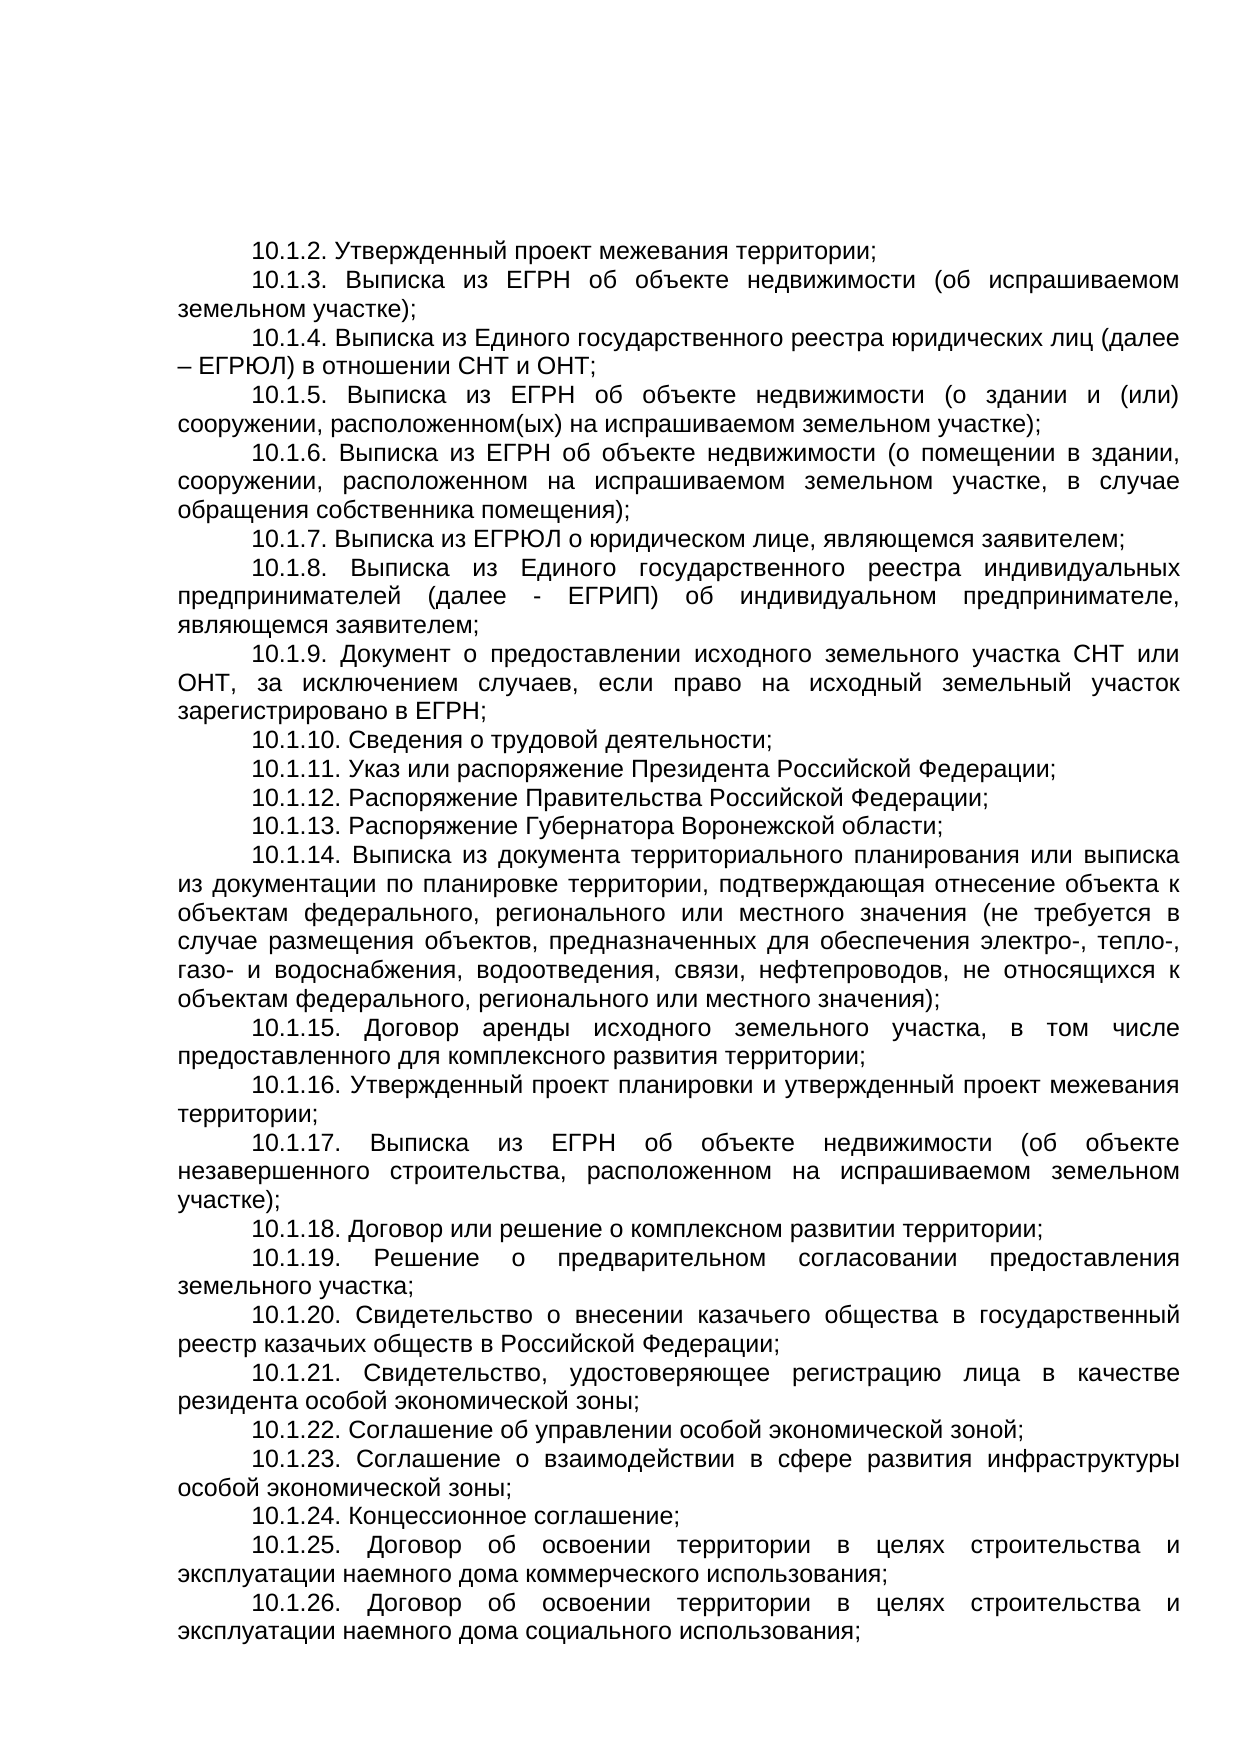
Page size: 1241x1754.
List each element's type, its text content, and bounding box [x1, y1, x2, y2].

text 10.1.4. Выписка из Единого государственного реестра юридических лиц (далее – ЕГРЮЛ) в отношении СНТ и ОНТ; [177, 322, 1181, 380]
text 10.1.8. Выписка из Единого государственного реестра индивидуальных предпринимателей (далее - ЕГРИП) об индивидуальном предпринимателе, являющемся заявителем; [177, 552, 1181, 639]
text 10.1.18. Договор или решение о комплексном развитии территории; [177, 1214, 1181, 1242]
text 10.1.22. Соглашение об управлении особой экономической зоной; [177, 1415, 1181, 1444]
text 10.1.21. Свидетельство, удостоверяющее регистрацию лица в качестве резидента особой экономической зоны; [177, 1357, 1181, 1415]
text 10.1.16. Утвержденный проект планировки и утвержденный проект межевания территории; [177, 1070, 1181, 1127]
text 10.1.23. Соглашение о взаимодействии в сфере развития инфраструктуры особой экономической зоны; [177, 1444, 1181, 1501]
text 10.1.11. Указ или распоряжение Президента Российской Федерации; [177, 754, 1181, 782]
text 10.1.10. Сведения о трудовой деятельности; [177, 725, 1181, 754]
text 10.1.9. Документ о предоставлении исходного земельного участка СНТ или ОНТ, за исключением случаев, если право на исходный земельный участок зарегистрировано в ЕГРН; [177, 639, 1181, 725]
text 10.1.12. Распоряжение Правительства Российской Федерации; [177, 782, 1181, 811]
text 10.1.20. Свидетельство о внесении казачьего общества в государственный реестр казачьих обществ в Российской Федерации; [177, 1300, 1181, 1357]
text 10.1.3. Выписка из ЕГРН об объекте недвижимости (об испрашиваемом земельном участке); [177, 265, 1181, 322]
text 10.1.2. Утвержденный проект межевания территории; [177, 236, 1181, 265]
text 10.1.24. Концессионное соглашение; [177, 1501, 1181, 1530]
text 10.1.6. Выписка из ЕГРН об объекте недвижимости (о помещении в здании, сооружении, расположенном на испрашиваемом земельном участке, в случае обращения собственника помещения); [177, 437, 1181, 524]
text 10.1.19. Решение о предварительном согласовании предоставления земельного участка; [177, 1242, 1181, 1300]
text 10.1.14. Выписка из документа территориального планирования или выписка из документации по планировке территории, подтверждающая отнесение объекта к объектам федерального, регионального или местного значения (не требуется в случае размещения объектов, предназначенных для обеспечения электро-, тепло-, газо- и водоснабжения, водоотведения, связи, нефтепроводов, не относящихся к объектам федерального, регионального или местного значения); [177, 840, 1181, 1012]
text 10.1.25. Договор об освоении территории в целях строительства и эксплуатации наемного дома коммерческого использования; [177, 1530, 1181, 1587]
text 10.1.7. Выписка из ЕГРЮЛ о юридическом лице, являющемся заявителем; [177, 524, 1181, 552]
text 10.1.15. Договор аренды исходного земельного участка, в том числе предоставленного для комплексного развития территории; [177, 1012, 1181, 1070]
text 10.1.17. Выписка из ЕГРН об объекте недвижимости (об объекте незавершенного строительства, расположенном на испрашиваемом земельном участке); [177, 1127, 1181, 1214]
text 10.1.26. Договор об освоении территории в целях строительства и эксплуатации наемного дома социального использования; [177, 1587, 1181, 1645]
text 10.1.13. Распоряжение Губернатора Воронежской области; [177, 811, 1181, 840]
text 10.1.5. Выписка из ЕГРН об объекте недвижимости (о здании и (или) сооружении, расположенном(ых) на испрашиваемом земельном участке); [177, 380, 1181, 437]
